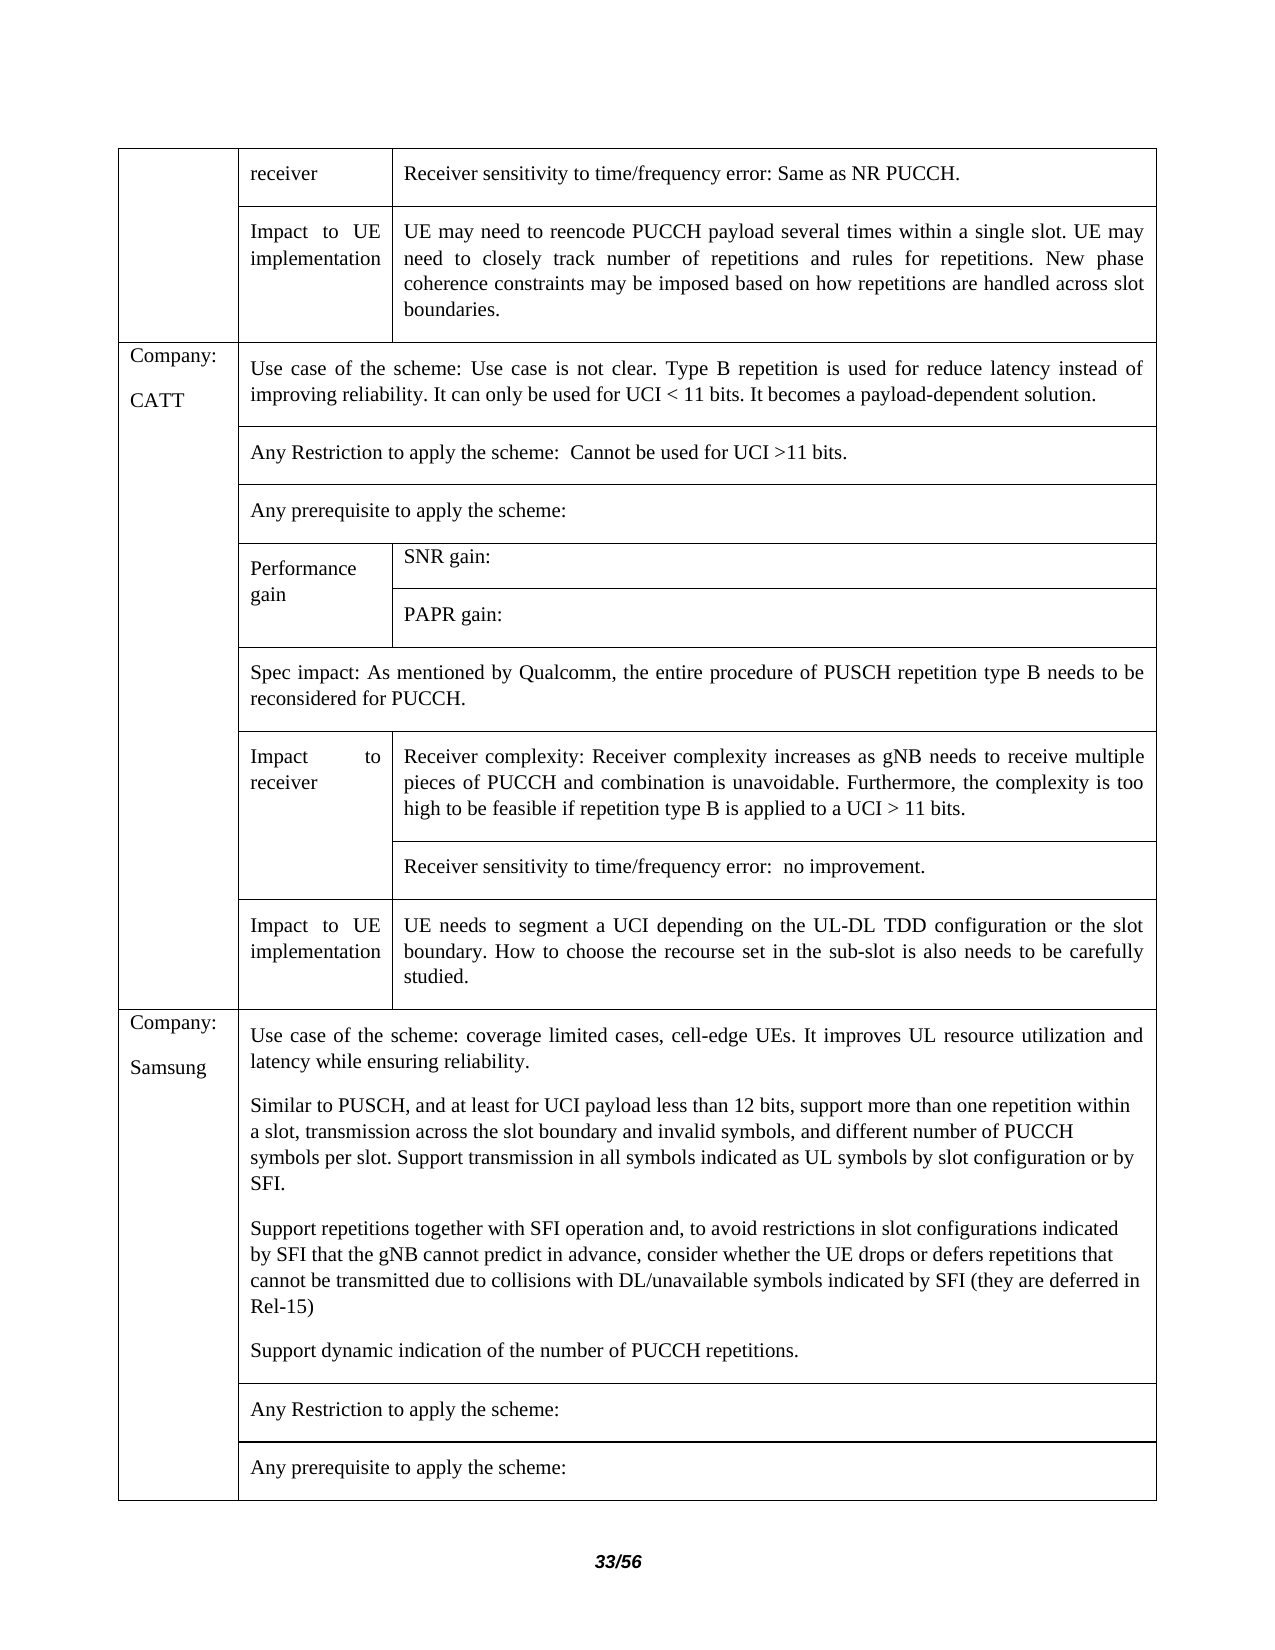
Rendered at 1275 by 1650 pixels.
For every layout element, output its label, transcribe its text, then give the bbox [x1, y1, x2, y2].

table_cell Receiver sensitivity to time/frequency error: no improvement. [393, 842, 1156, 899]
table_cell Any Restriction to apply the scheme: [239, 1384, 1156, 1441]
table_cell Receiver sensitivity to time/frequency error: Same as NR PUCCH. [393, 149, 1156, 206]
table_cell Any Restriction to apply the scheme: Cannot be used for UCI >11 bits. [239, 427, 1156, 484]
table_cell Use case of the scheme: Use case is not clear. Type B repetition is used for reduce latency instead of improving reliability. It can only be used for UCI < 11 bits. It becomes a payload-dependent solution. [239, 343, 1156, 426]
table_cell Any prerequisite to apply the scheme: [239, 485, 1156, 543]
table_cell Any prerequisite to apply the scheme: [239, 1443, 1156, 1500]
table_cell Impact to receiver [239, 149, 392, 206]
table_cell Use case of the scheme: coverage limited cases, cell-edge UEs. It improves UL resource utilization and latency while ensuring reliability. Similar to PUSCH, and at least for UCI payload less than 12 bits, support more than one repetition within a slot, transmission across the slot boundary and invalid symbols, and different number of PUCCH symbols per slot. Support transmission in all symbols indicated as UL symbols by slot configuration or by SFI. Support repetitions together with SFI operation and, to avoid restrictions in slot configurations indicated by SFI that the gNB cannot predict in advance, consider whether the UE drops or defers repetitions that cannot be transmitted due to collisions with DL/unavailable symbols indicated by SFI (they are deferred in Rel-15) Support dynamic indication of the number of PUCCH repetitions. [239, 1010, 1156, 1383]
table_cell Impact to UE implementation [239, 207, 392, 342]
table_cell Company: Samsung [119, 1010, 238, 1500]
table_cell UE needs to segment a UCI depending on the UL-DL TDD configuration or the slot boundary. How to choose the recourse set in the sub-slot is also needs to be carefully studied. [393, 900, 1156, 1009]
table_cell UE may need to reencode PUCCH payload several times within a single slot. UE may need to closely track number of repetitions and rules for repetitions. New phase coherence constraints may be imposed based on how repetitions are handled across slot boundaries. [393, 207, 1156, 342]
table_cell Spec impact: As mentioned by Qualcomm, the entire procedure of PUSCH repetition type B needs to be reconsidered for PUCCH. [239, 648, 1156, 731]
table_cell PAPR gain: [393, 589, 1156, 647]
table_cell Receiver complexity: Receiver complexity increases as gNB needs to receive multiple pieces of PUCCH and combination is unavoidable. Furthermore, the complexity is too high to be feasible if repetition type B is applied to a UCI > 11 bits. [393, 732, 1156, 841]
table_cell Impact to receiver [239, 732, 392, 899]
table_cell Impact to UE implementation [239, 900, 392, 1009]
table_cell Company: CATT [119, 343, 238, 1009]
table_cell Performance gain [239, 544, 392, 647]
table_cell SNR gain: [393, 544, 1156, 588]
